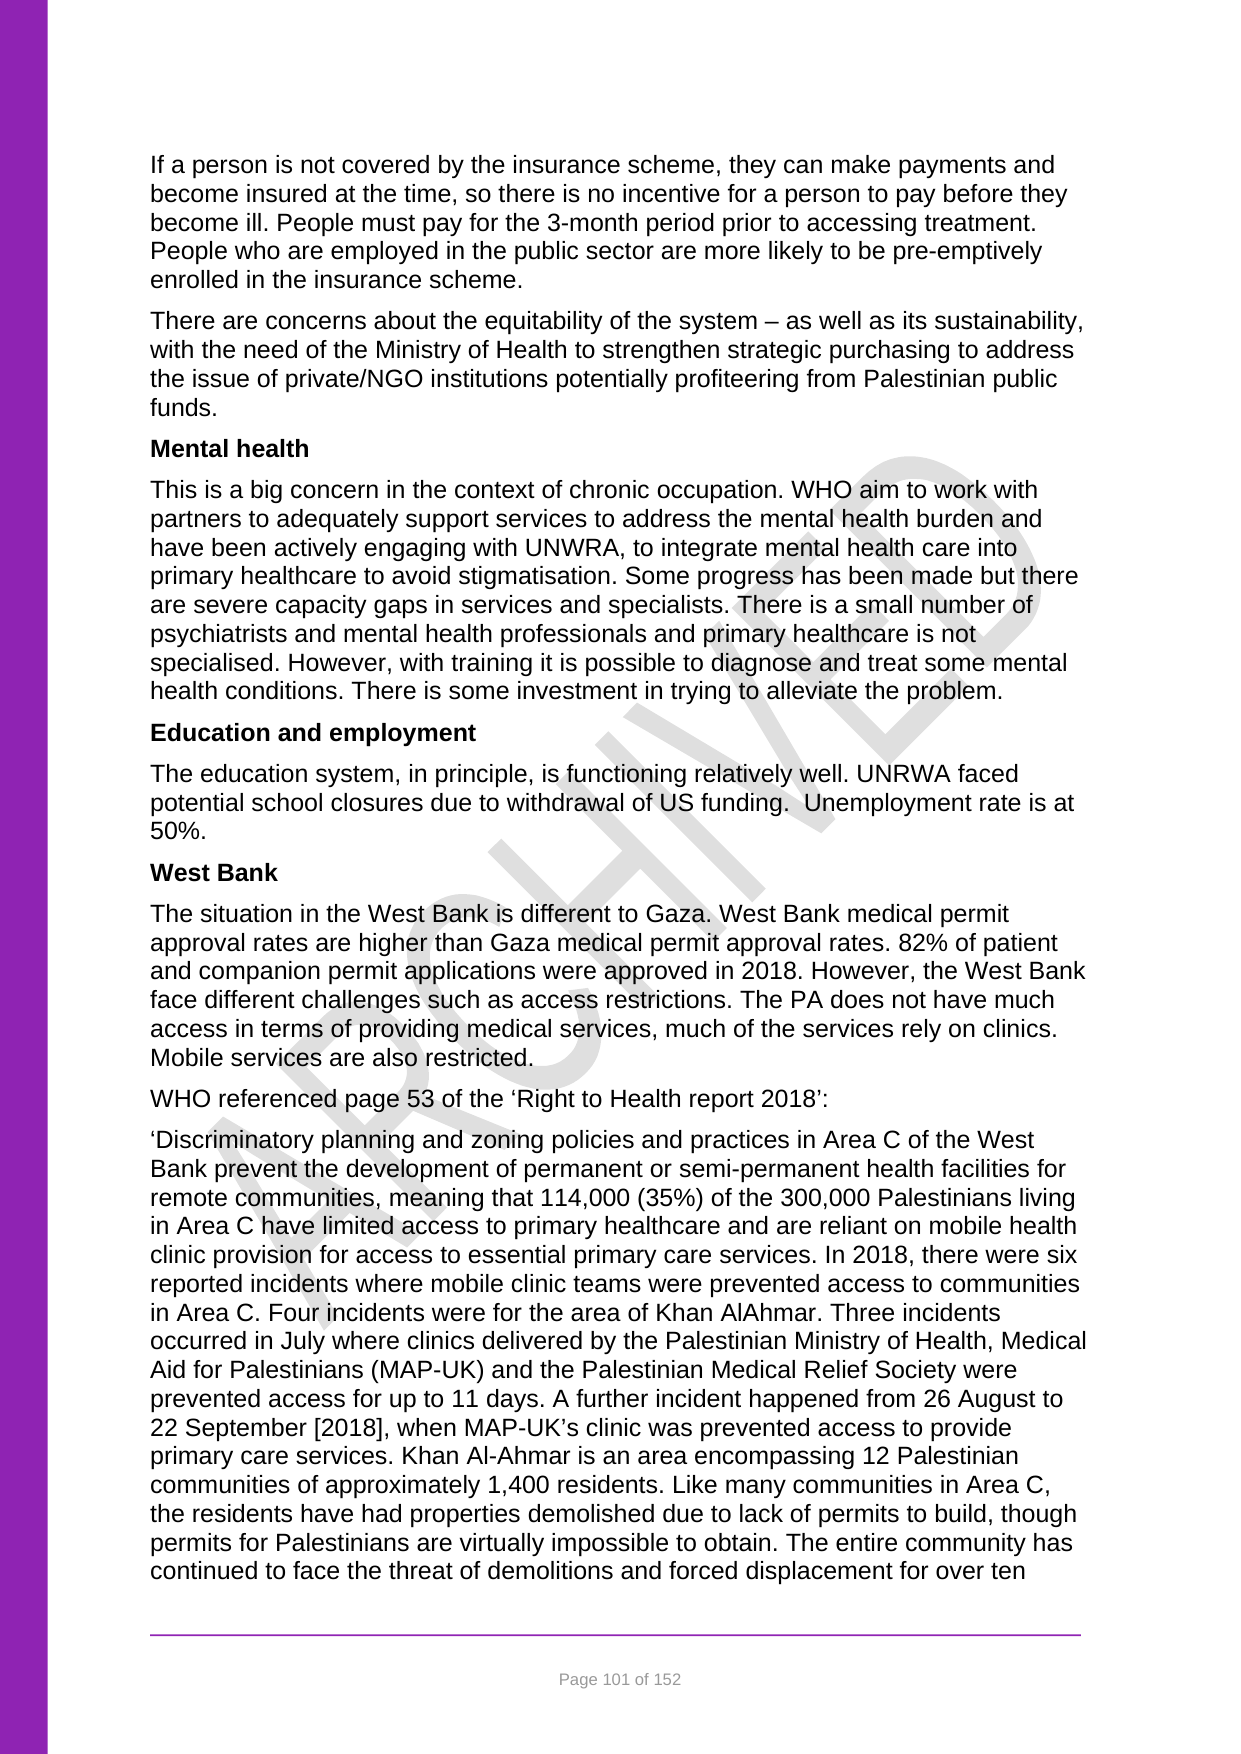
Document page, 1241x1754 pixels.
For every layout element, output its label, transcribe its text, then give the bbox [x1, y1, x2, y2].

text If a person is not covered by the insurance scheme, they can make payments and become insured at the time, so there is no incentive for a person to pay before they become ill. People must pay for the 3-month period prior to accessing treatment. People who are employed in the public sector are more likely to be pre-emptively enrolled in the insurance scheme. [150, 150, 1090, 294]
text West Bank [150, 857, 1090, 886]
text There are concerns about the equitability of the system – as well as its sustainability, with the need of the Ministry of Health to strengthen strategic purchasing to address the issue of private/NGO institutions potentially profiteering from Palestinian public funds. [150, 306, 1090, 421]
text This is a big concern in the context of chronic occupation. WHO aim to work with partners to adequately support services to address the mental health burden and have been actively engaging with UNWRA, to integrate mental health care into primary healthcare to avoid stigmatisation. Some progress has been made but there are severe capacity gaps in services and specialists. There is a small number of psychiatrists and mental health professionals and primary healthcare is not specialised. However, with training it is possible to diagnose and treat some mental health conditions. There is some investment in trying to alleviate the problem. [150, 475, 1090, 705]
text Education and employment [150, 717, 1090, 746]
text WHO referenced page 53 of the ‘Right to Health report 2018’: [150, 1084, 1090, 1112]
text The education system, in principle, is functioning relatively well. UNRWA faced potential school closures due to withdrawal of US funding. Unemployment rate is at 50%. [150, 759, 1090, 845]
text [150, 1125, 1090, 1585]
text Mental health [150, 434, 1090, 462]
text The situation in the West Bank is different to Gaza. West Bank medical permit approval rates are higher than Gaza medical permit approval rates. 82% of patient and companion permit applications were approved in 2018. However, the West Bank face different challenges such as access restrictions. The PA does not have much access in terms of providing medical services, much of the services rely on clinics. Mobile services are also restricted. [150, 899, 1090, 1071]
